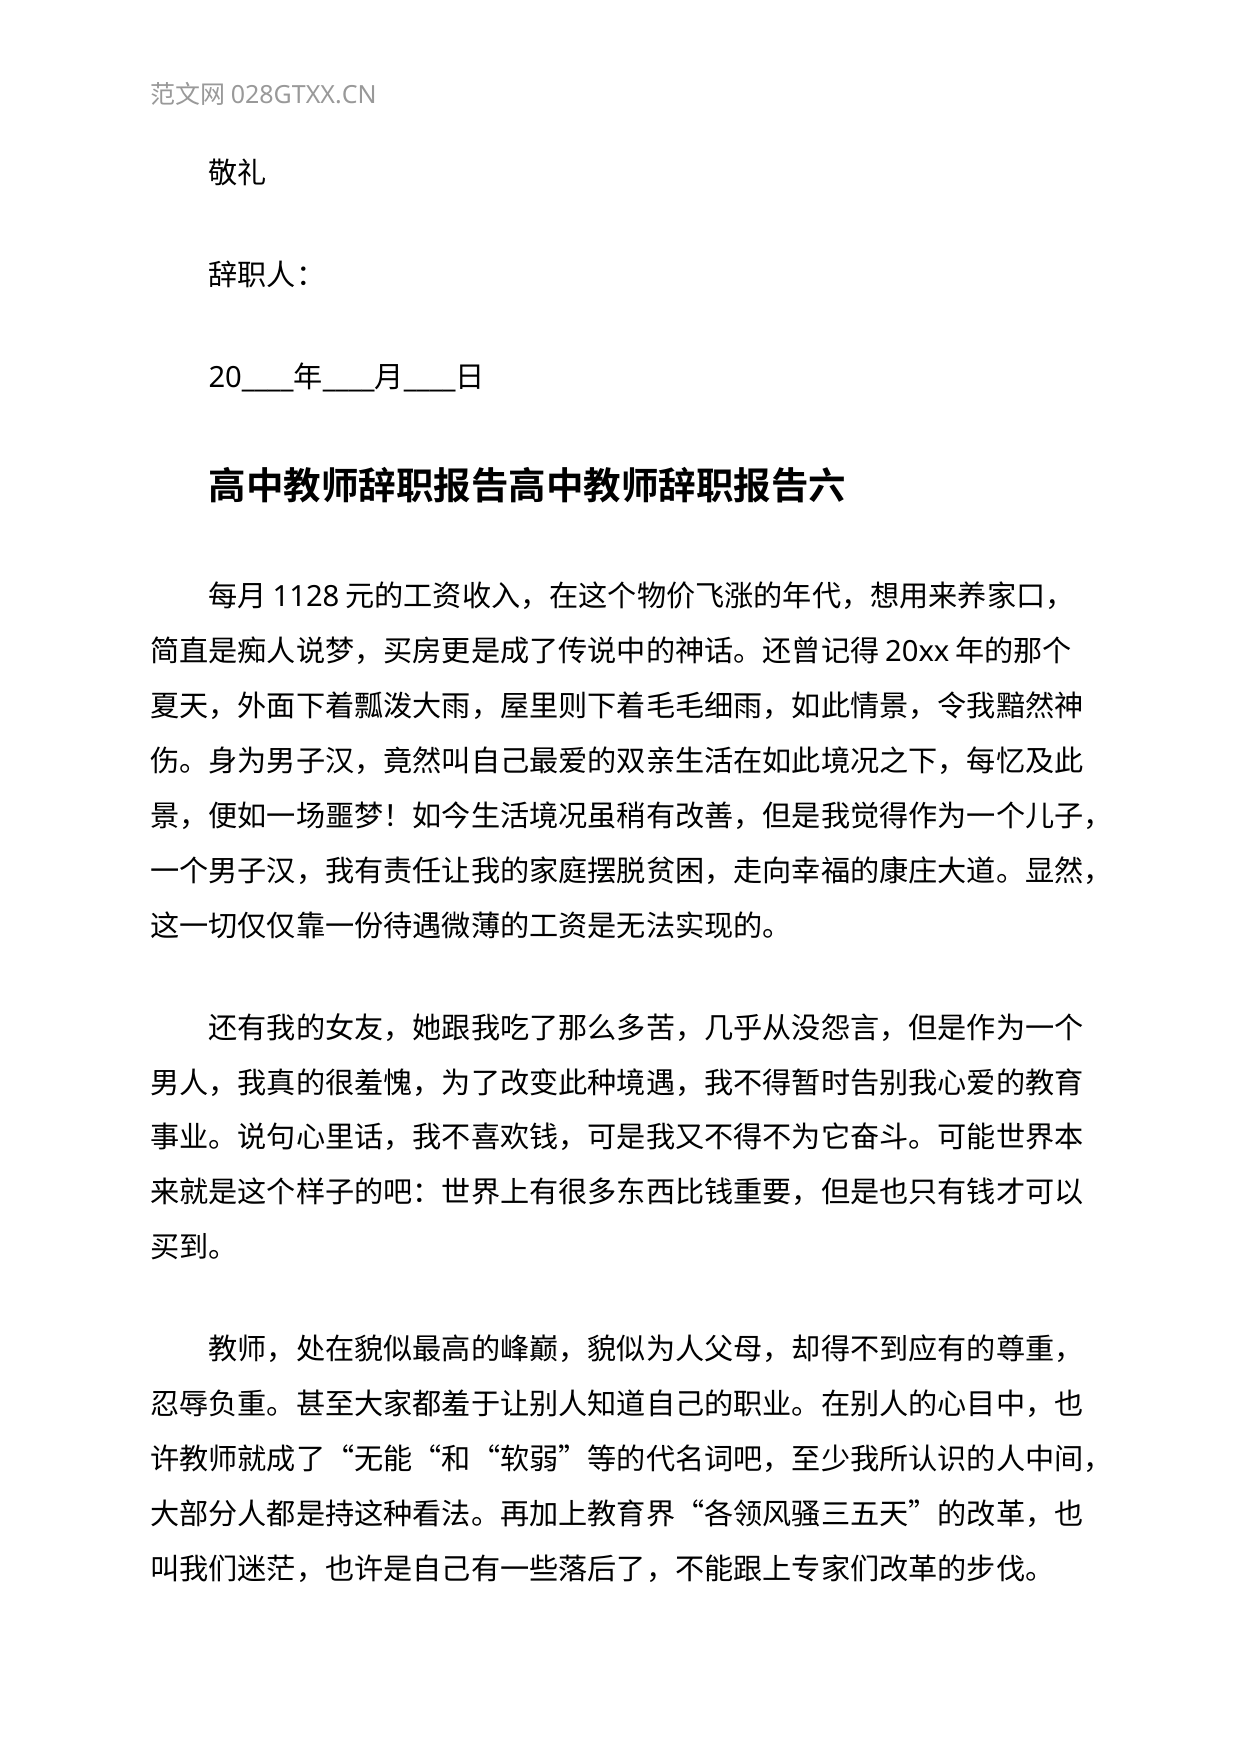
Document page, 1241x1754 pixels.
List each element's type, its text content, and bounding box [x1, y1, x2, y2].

text 每月1128元的工资收入，在这个物价飞涨的年代，想用来养家口，简直是痴人说梦，买房更是成了传说中的神话。还曾记得20xx年的那个夏天，外面下着瓢泼大雨，屋里则下着毛毛细雨，如此情景，令我黯然神伤。身为男子汉，竟然叫自己最爱的双亲生活在如此境况之下，每忆及此景，便如一场噩梦！如今生活境况虽稍有改善，但是我觉得作为一个儿子，一个男子汉，我有责任让我的家庭摆脱贫困，走向幸福的康庄大道。显然，这一切仅仅靠一份待遇微薄的工资是无法实现的。 [150, 573, 1090, 945]
text 敬礼 [150, 150, 1090, 192]
text 还有我的女友，她跟我吃了那么多苦，几乎从没怨言，但是作为一个男人，我真的很羞愧，为了改变此种境遇，我不得暂时告别我心爱的教育事业。说句心里话，我不喜欢钱，可是我又不得不为它奋斗。可能世界本来就是这个样子的吧：世界上有很多东西比钱重要，但是也只有钱才可以买到。 [150, 1004, 1090, 1266]
text 教师，处在貌似最高的峰巅，貌似为人父母，却得不到应有的尊重，忍辱负重。甚至大家都羞于让别人知道自己的职业。在别人的心目中，也许教师就成了“无能“和“软弱”等的代名词吧，至少我所认识的人中间，大部分人都是持这种看法。再加上教育界“各领风骚三五天”的改革，也叫我们迷茫，也许是自己有一些落后了，不能跟上专家们改革的步伐。 [150, 1326, 1090, 1587]
text 高中教师辞职报告高中教师辞职报告六 [150, 456, 1090, 510]
text 20____年____月____日 [150, 353, 1090, 396]
text 辞职人： [150, 252, 1090, 294]
